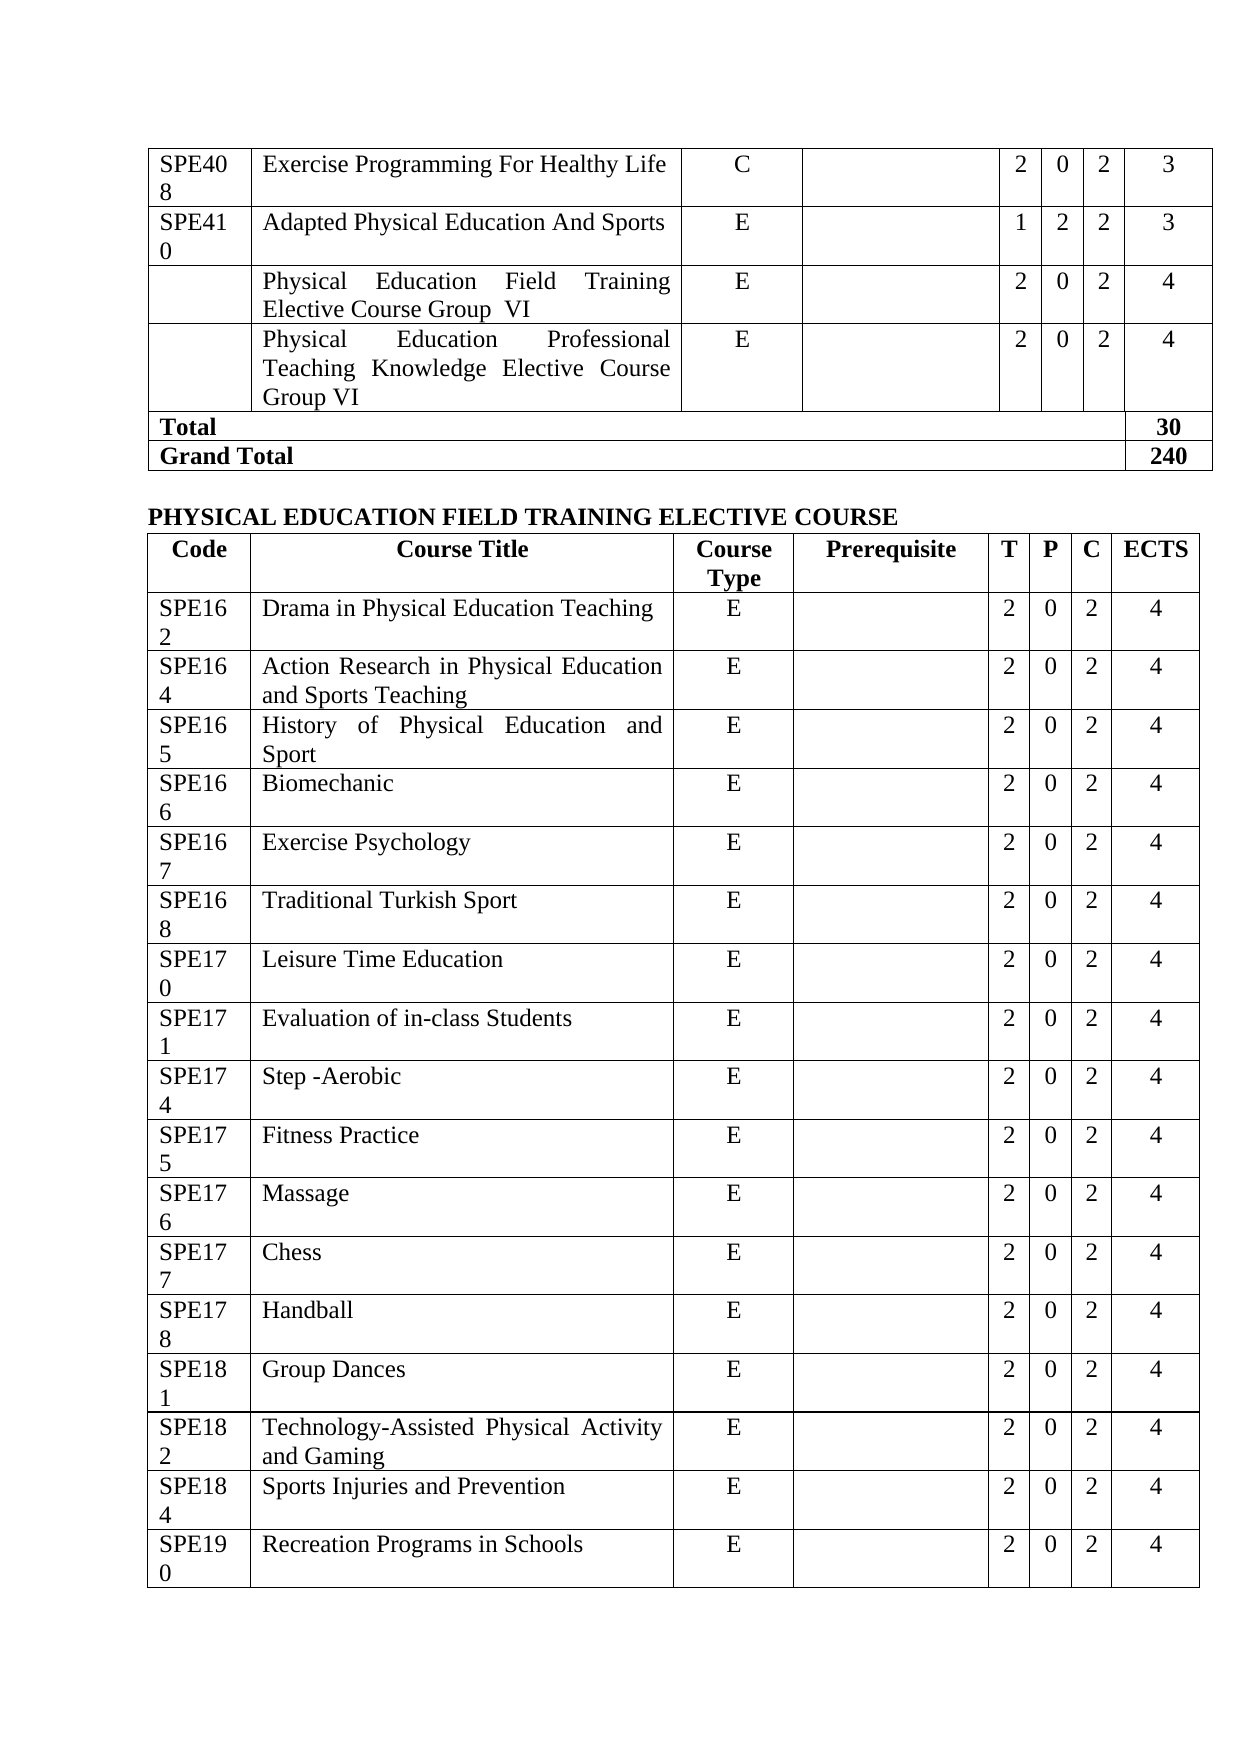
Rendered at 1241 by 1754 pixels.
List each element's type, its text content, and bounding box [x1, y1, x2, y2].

table_cell 2 [1072, 1413, 1111, 1470]
table_cell SPE167 [148, 827, 250, 884]
table_cell 4 [1112, 593, 1199, 650]
table_cell 4 [1112, 1413, 1199, 1470]
table_cell 0 [1030, 1120, 1071, 1177]
table_header Course Title [251, 534, 673, 592]
table_cell SPE182 [148, 1413, 250, 1470]
table_cell 4 [1112, 944, 1199, 1002]
table_cell [803, 266, 999, 323]
table_cell 2 [1084, 149, 1124, 206]
table_cell [794, 651, 988, 709]
table_cell Drama in Physical Education Teaching [251, 593, 673, 650]
table_cell 2 [1042, 207, 1083, 265]
table_cell [149, 324, 251, 411]
table_header P [1030, 534, 1071, 592]
table_cell 2 [989, 769, 1029, 826]
table_cell 2 [1072, 1295, 1111, 1353]
table_cell 0 [1030, 1003, 1071, 1060]
table_cell 2 [1072, 827, 1111, 884]
table_cell E [674, 651, 793, 709]
table_cell [149, 266, 251, 323]
table_cell E [674, 710, 793, 767]
table_cell 2 [1072, 1237, 1111, 1294]
table_cell 0 [1030, 593, 1071, 650]
table_cell SPE177 [148, 1237, 250, 1294]
table_cell 0 [1030, 1471, 1071, 1528]
table_cell 4 [1112, 1354, 1199, 1411]
table_header C [1072, 534, 1111, 592]
table_cell 4 [1112, 1530, 1199, 1587]
table_cell 2 [989, 1530, 1029, 1587]
table_cell 4 [1112, 651, 1199, 709]
table_cell SPE168 [148, 886, 250, 943]
table_header Course Type [674, 534, 793, 592]
table_cell SPE165 [148, 710, 250, 767]
table_cell E [674, 944, 793, 1002]
table_cell Physical Education Field Training Elective Course Group VI [252, 266, 681, 323]
table_header ECTS [1112, 534, 1199, 592]
table_cell [794, 1354, 988, 1411]
table_cell E [674, 593, 793, 650]
table_cell [794, 944, 988, 1002]
table_cell Exercise Programming For Healthy Life [252, 149, 681, 206]
table_cell 4 [1112, 1178, 1199, 1236]
table_cell [794, 593, 988, 650]
table_cell 2 [989, 1178, 1029, 1236]
table_cell Technology-Assisted Physical Activity and Gaming [251, 1413, 673, 1470]
table_cell SPE190 [148, 1530, 250, 1587]
table_cell SPE176 [148, 1178, 250, 1236]
table_cell SPE175 [148, 1120, 250, 1177]
table_cell 4 [1125, 324, 1212, 411]
table_header T [989, 534, 1029, 592]
table_cell 2 [1084, 324, 1124, 411]
table_cell Adapted Physical Education And Sports [252, 207, 681, 265]
table_cell 0 [1042, 149, 1083, 206]
table_cell 0 [1030, 710, 1071, 767]
table_cell 2 [989, 1061, 1029, 1119]
table_cell 4 [1125, 266, 1212, 323]
table_cell [794, 1471, 988, 1528]
table_cell 2 [1084, 207, 1124, 265]
table_cell 0 [1030, 769, 1071, 826]
table_cell 3 [1125, 149, 1212, 206]
table_cell 2 [989, 1003, 1029, 1060]
table_cell 2 [1072, 769, 1111, 826]
table_cell E [674, 1120, 793, 1177]
table_cell 0 [1030, 1061, 1071, 1119]
table_cell 2 [1072, 710, 1111, 767]
table_cell 0 [1030, 1178, 1071, 1236]
table_cell SPE181 [148, 1354, 250, 1411]
table_cell 4 [1112, 769, 1199, 826]
table_cell SPE170 [148, 944, 250, 1002]
table_cell 4 [1112, 1237, 1199, 1294]
table_cell C [682, 149, 802, 206]
table_cell 4 [1112, 1471, 1199, 1528]
table_cell 2 [1072, 944, 1111, 1002]
table_cell History of Physical Education and Sport [251, 710, 673, 767]
table_cell 0 [1030, 1413, 1071, 1470]
table_cell 0 [1042, 324, 1083, 411]
table_cell Biomechanic [251, 769, 673, 826]
table_cell 2 [989, 944, 1029, 1002]
table_cell 4 [1112, 710, 1199, 767]
table_header Code [148, 534, 250, 592]
table_cell E [674, 1003, 793, 1060]
table_cell E [674, 1295, 793, 1353]
table_cell 2 [1072, 1354, 1111, 1411]
table_cell E [674, 769, 793, 826]
table_cell 2 [1072, 886, 1111, 943]
table_cell 2 [1072, 1530, 1111, 1587]
table_cell 2 [1072, 1178, 1111, 1236]
table_cell 2 [989, 1120, 1029, 1177]
table_cell 2 [989, 1354, 1029, 1411]
table_cell [794, 1003, 988, 1060]
table_cell 4 [1112, 1003, 1199, 1060]
table_cell SPE174 [148, 1061, 250, 1119]
table_cell Physical Education Professional Teaching Knowledge Elective Course Group VI [252, 324, 681, 411]
table_cell SPE171 [148, 1003, 250, 1060]
table_cell 4 [1112, 1295, 1199, 1353]
table_cell [803, 324, 999, 411]
table_cell Total [149, 412, 1125, 440]
table_cell Evaluation of in-class Students [251, 1003, 673, 1060]
table_cell Handball [251, 1295, 673, 1353]
table_cell Traditional Turkish Sport [251, 886, 673, 943]
table_cell 4 [1112, 886, 1199, 943]
table_cell SPE166 [148, 769, 250, 826]
table_cell [803, 149, 999, 206]
table_cell [794, 769, 988, 826]
table_cell [794, 1061, 988, 1119]
table_cell 0 [1030, 1295, 1071, 1353]
table_cell 2 [1072, 1061, 1111, 1119]
table_cell Leisure Time Education [251, 944, 673, 1002]
table_cell 2 [1072, 1120, 1111, 1177]
table_cell [794, 1413, 988, 1470]
table_cell Massage [251, 1178, 673, 1236]
table_cell 4 [1112, 1120, 1199, 1177]
table_cell Group Dances [251, 1354, 673, 1411]
table_cell 2 [1072, 1471, 1111, 1528]
table_cell SPE410 [149, 207, 251, 265]
table_cell 0 [1042, 266, 1083, 323]
table_cell SPE408 [149, 149, 251, 206]
table_cell 2 [989, 1237, 1029, 1294]
table_cell Sports Injuries and Prevention [251, 1471, 673, 1528]
table_cell E [674, 886, 793, 943]
table_cell 2 [1072, 651, 1111, 709]
table_cell Recreation Programs in Schools [251, 1530, 673, 1587]
table_cell E [682, 207, 802, 265]
table_cell 2 [989, 886, 1029, 943]
table_cell 3 [1125, 207, 1212, 265]
table_cell 2 [1072, 593, 1111, 650]
table_cell [794, 1120, 988, 1177]
table_cell 0 [1030, 944, 1071, 1002]
table_cell E [674, 1354, 793, 1411]
table_cell E [674, 1413, 793, 1470]
table_cell 0 [1030, 886, 1071, 943]
table_cell Grand Total [149, 441, 1125, 470]
table_cell Fitness Practice [251, 1120, 673, 1177]
table_cell 0 [1030, 827, 1071, 884]
table_cell SPE164 [148, 651, 250, 709]
table_cell [803, 207, 999, 265]
table_cell E [674, 827, 793, 884]
table_cell E [674, 1530, 793, 1587]
table_cell 2 [1084, 266, 1124, 323]
table_cell E [674, 1178, 793, 1236]
table_header Prerequisite [794, 534, 988, 592]
table_cell 4 [1112, 827, 1199, 884]
table_cell E [674, 1061, 793, 1119]
table_cell 2 [989, 1413, 1029, 1470]
table_cell [794, 710, 988, 767]
table_cell SPE162 [148, 593, 250, 650]
table_cell 2 [989, 710, 1029, 767]
table_cell E [674, 1471, 793, 1528]
table_cell 2 [989, 593, 1029, 650]
table_cell [794, 886, 988, 943]
table_cell [794, 1178, 988, 1236]
table_cell SPE184 [148, 1471, 250, 1528]
table_cell E [682, 266, 802, 323]
table_cell 240 [1126, 441, 1212, 470]
table_cell 2 [1072, 1003, 1111, 1060]
table_cell Exercise Psychology [251, 827, 673, 884]
table_cell 0 [1030, 1530, 1071, 1587]
table_cell 0 [1030, 1354, 1071, 1411]
table_cell 2 [989, 827, 1029, 884]
table_cell Chess [251, 1237, 673, 1294]
table_cell 2 [989, 1295, 1029, 1353]
table_cell 4 [1112, 1061, 1199, 1119]
table_cell 1 [1000, 207, 1041, 265]
table_cell Step -Aerobic [251, 1061, 673, 1119]
table_cell SPE178 [148, 1295, 250, 1353]
table_cell Action Research in Physical Education and Sports Teaching [251, 651, 673, 709]
table_cell [794, 1295, 988, 1353]
table_cell 2 [1000, 324, 1041, 411]
table_cell 2 [989, 1471, 1029, 1528]
table_cell E [682, 324, 802, 411]
table_cell 0 [1030, 651, 1071, 709]
table_cell 2 [1000, 266, 1041, 323]
table_cell 2 [1000, 149, 1041, 206]
table_cell 2 [989, 651, 1029, 709]
table_cell [794, 1237, 988, 1294]
table_cell 30 [1126, 412, 1212, 440]
table_cell [794, 827, 988, 884]
table_cell E [674, 1237, 793, 1294]
text PHYSICAL EDUCATION FIELD TRAINING ELECTIVE COURSE [148, 502, 1093, 531]
table_cell [794, 1530, 988, 1587]
table_cell 0 [1030, 1237, 1071, 1294]
